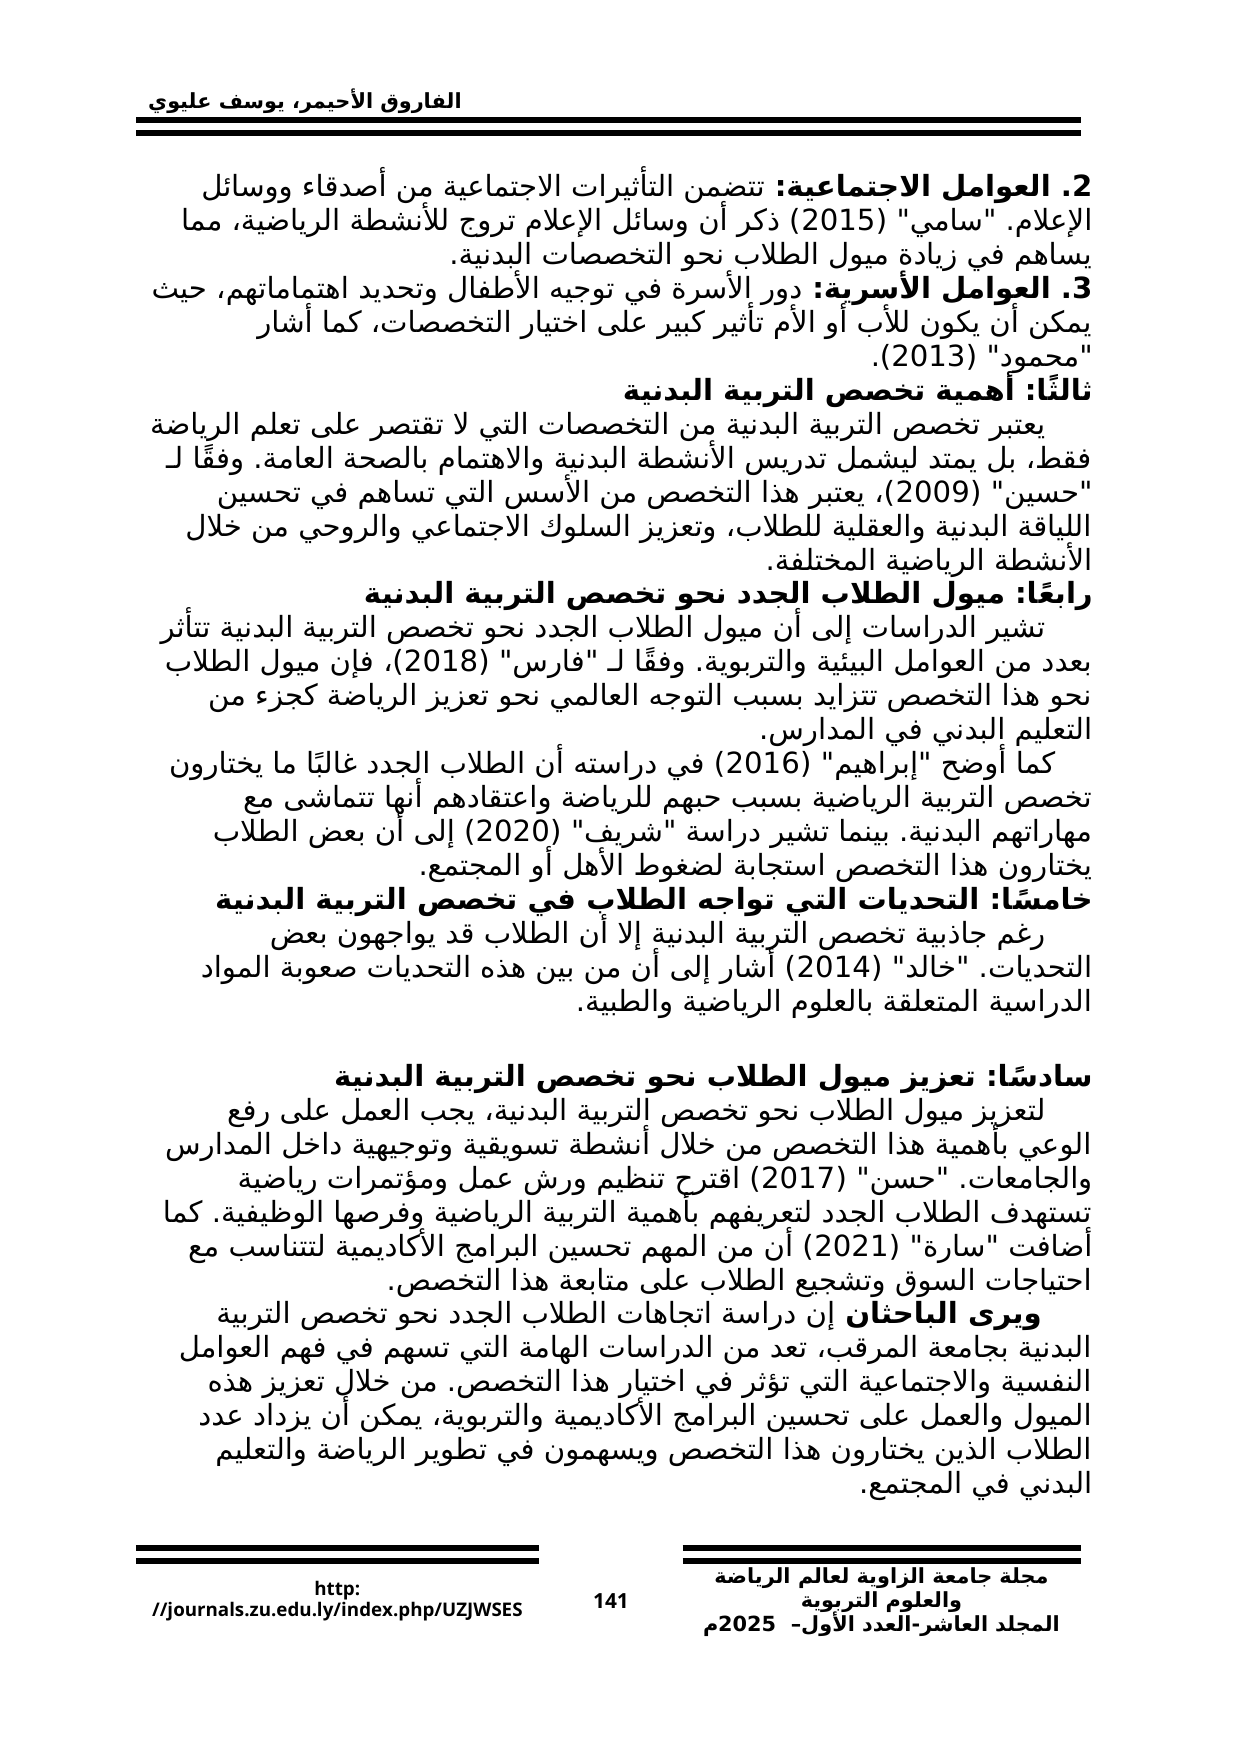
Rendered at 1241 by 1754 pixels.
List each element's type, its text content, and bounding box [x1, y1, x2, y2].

text تشير الدراسات إلى أن ميول الطلاب الجدد نحو تخصص التربية البدنية تتأثر بعدد من العوامل البيئية والتربوية. وفقًا لـ "فارس" (2018)، فإن ميول الطلاب نحو هذا التخصص تتزايد بسبب التوجه العالمي نحو تعزيز الرياضة كجزء من التعليم البدني في المدارس. [148, 611, 1092, 747]
text يعتبر تخصص التربية البدنية من التخصصات التي لا تقتصر على تعلم الرياضة فقط، بل يمتد ليشمل تدريس الأنشطة البدنية والاهتمام بالصحة العامة. وفقًا لـ "حسين" (2009)، يعتبر هذا التخصص من الأسس التي تساهم في تحسين اللياقة البدنية والعقلية للطلاب، وتعزيز السلوك الاجتماعي والروحي من خلال الأنشطة الرياضية المختلفة. [148, 407, 1092, 577]
text خامسًا: التحديات التي تواجه الطلاب في تخصص التربية البدنية [148, 882, 1092, 916]
text لتعزيز ميول الطلاب نحو تخصص التربية البدنية، يجب العمل على رفع الوعي بأهمية هذا التخصص من خلال أنشطة تسويقية وتوجيهية داخل المدارس والجامعات. "حسن" (2017) اقترح تنظيم ورش عمل ومؤتمرات رياضية تستهدف الطلاب الجدد لتعريفهم بأهمية التربية الرياضية وفرصها الوظيفية. كما أضافت "سارة" (2021) أن من المهم تحسين البرامج الأكاديمية لتتناسب مع احتياجات السوق وتشجيع الطلاب على متابعة هذا التخصص. [148, 1093, 1092, 1297]
text كما أوضح "إبراهيم" (2016) في دراسته أن الطلاب الجدد غالبًا ما يختارون تخصص التربية الرياضية بسبب حبهم للرياضة واعتقادهم أنها تتماشى مع مهاراتهم البدنية. بينما تشير دراسة "شريف" (2020) إلى أن بعض الطلاب يختارون هذا التخصص استجابة لضغوط الأهل أو المجتمع. [148, 747, 1092, 882]
text رغم جاذبية تخصص التربية البدنية إلا أن الطلاب قد يواجهون بعض التحديات. "خالد" (2014) أشار إلى أن من بين هذه التحديات صعوبة المواد الدراسية المتعلقة بالعلوم الرياضية والطبية. [148, 916, 1092, 1018]
text سادسًا: تعزيز ميول الطلاب نحو تخصص التربية البدنية [148, 1059, 1092, 1093]
text رابعًا: ميول الطلاب الجدد نحو تخصص التربية البدنية [148, 577, 1092, 611]
text 2. العوامل الاجتماعية: تتضمن التأثيرات الاجتماعية من أصدقاء ووسائل الإعلام. "سامي" (2015) ذكر أن وسائل الإعلام تروج للأنشطة الرياضية، مما يساهم في زيادة ميول الطلاب نحو التخصصات البدنية. [148, 169, 1092, 271]
text ثالثًا: أهمية تخصص التربية البدنية [148, 373, 1092, 407]
text ويرى الباحثان إن دراسة اتجاهات الطلاب الجدد نحو تخصص التربية البدنية بجامعة المرقب، تعد من الدراسات الهامة التي تسهم في فهم العوامل النفسية والاجتماعية التي تؤثر في اختيار هذا التخصص. من خلال تعزيز هذه الميول والعمل على تحسين البرامج الأكاديمية والتربوية، يمكن أن يزداد عدد الطلاب الذين يختارون هذا التخصص ويسهمون في تطوير الرياضة والتعليم البدني في المجتمع. [148, 1297, 1092, 1501]
text 3. العوامل الأسرية: دور الأسرة في توجيه الأطفال وتحديد اهتماماتهم، حيث يمكن أن يكون للأب أو الأم تأثير كبير على اختيار التخصصات، كما أشار "محمود" (2013). [148, 271, 1092, 373]
